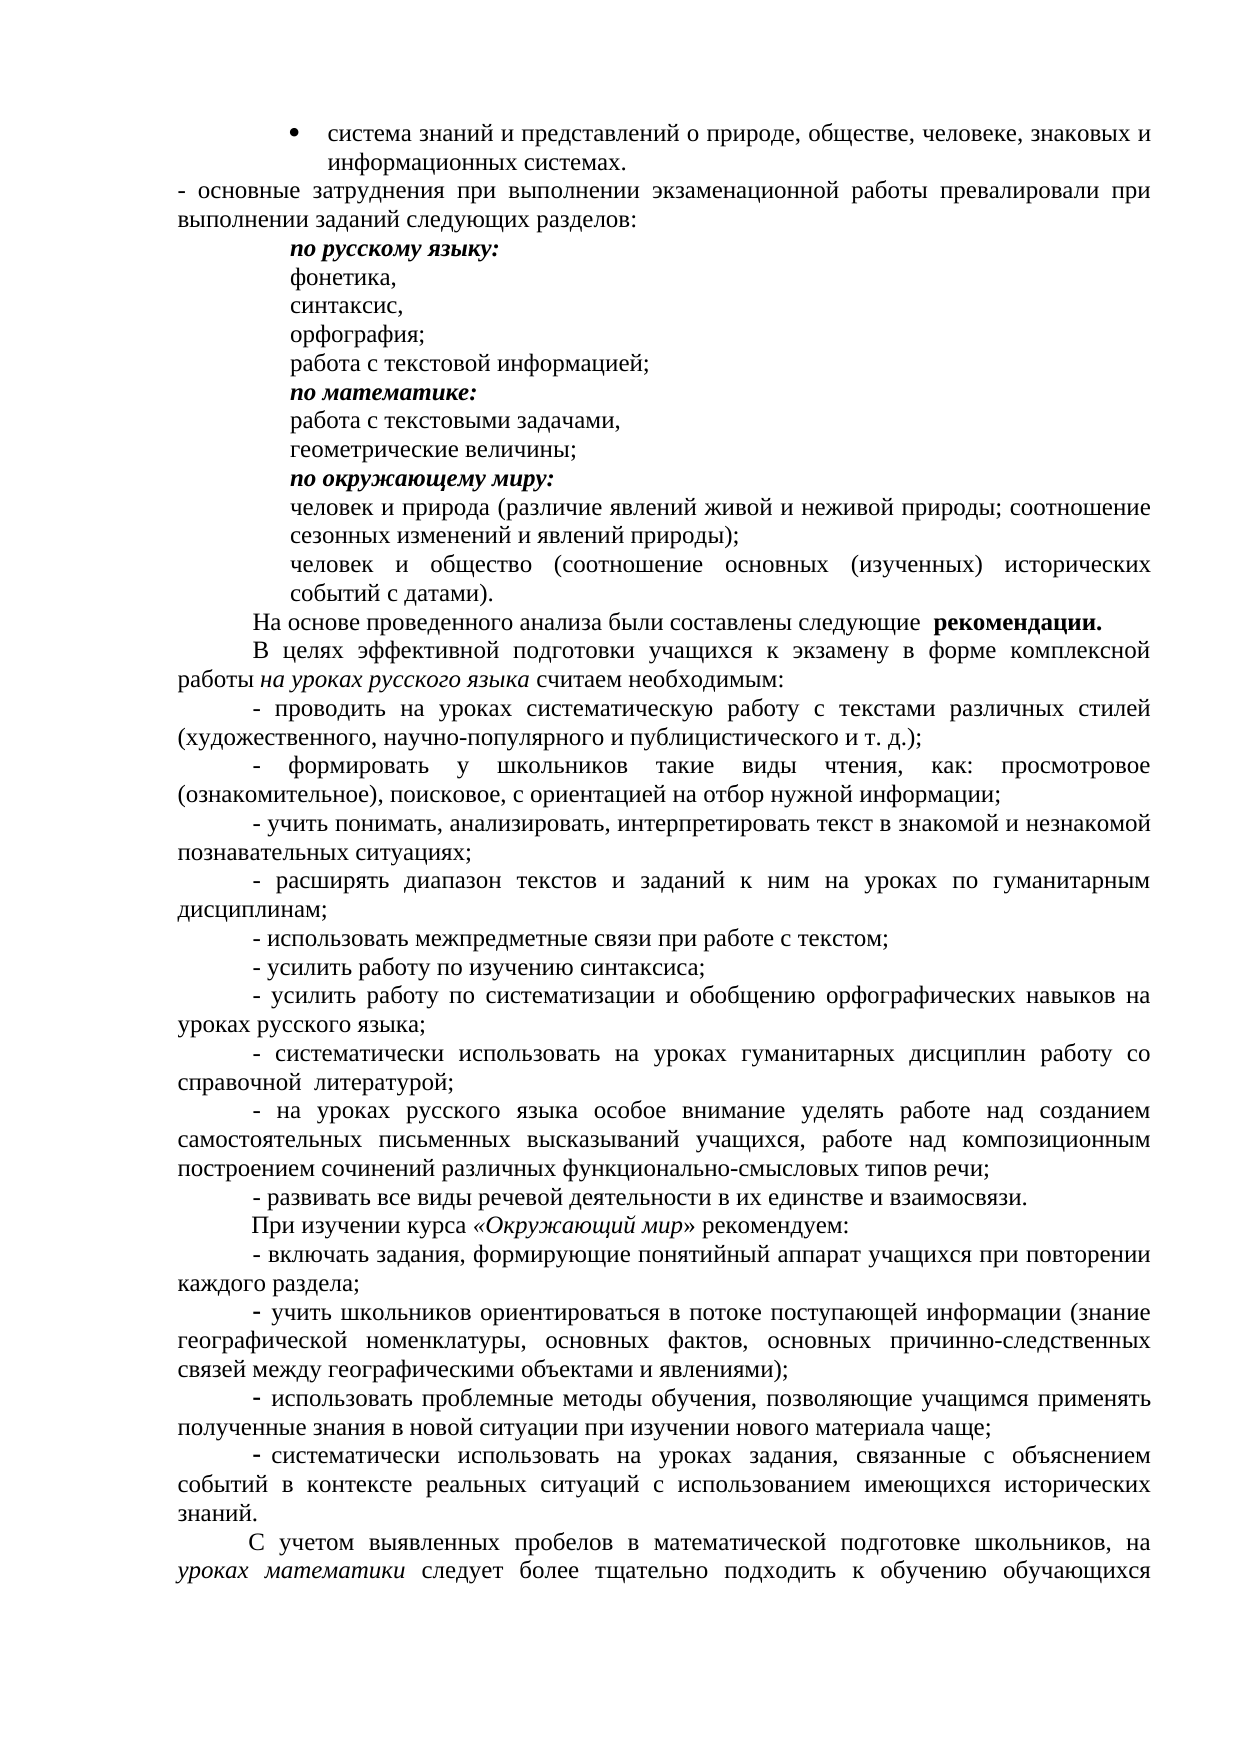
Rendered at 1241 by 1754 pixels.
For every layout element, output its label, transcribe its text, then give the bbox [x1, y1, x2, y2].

text - расширять диапазон текстов и заданий к ним на уроках по гуманитарным дисциплинам; [177, 866, 1152, 923]
text - использовать межпредметные связи при работе с текстом; [177, 923, 1152, 952]
text - проводить на уроках систематическую работу с текстами различных стилей (художественного, научно-популярного и публицистического и т. д.); [177, 693, 1152, 751]
text орфография; [290, 319, 1152, 348]
text В целях эффективной подготовки учащихся к экзамену в форме комплексной работы на уроках русского языка считаем необходимым: [177, 636, 1152, 693]
text по русскому языку: [177, 233, 1152, 262]
text - формировать у школьников такие виды чтения, как: просмотровое (ознакомительное), поисковое, с ориентацией на отбор нужной информации; [177, 751, 1152, 808]
text - основные затруднения при выполнении экзаменационной работы превалировали при выполнении заданий следующих разделов: [177, 176, 1152, 233]
list систематически использовать на уроках задания, связанные с объяснением событий в контексте реальных ситуаций с использованием имеющихся исторических знаний. [177, 1441, 1152, 1527]
list - включать задания, формирующие понятийный аппарат учащихся при повторении каждого раздела; [177, 1239, 1152, 1297]
text - развивать все виды речевой деятельности в их единстве и взаимосвязи. [177, 1182, 1152, 1211]
text синтаксис, [290, 291, 1152, 319]
list учить школьников ориентироваться в потоке поступающей информации (знание географической номенклатуры, основных фактов, основных причинно-следственных связей между географическими объектами и явлениями); [177, 1297, 1152, 1383]
text по математике: [177, 377, 1152, 406]
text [177, 1527, 1152, 1584]
text по окружающему миру: [177, 463, 1152, 492]
text На основе проведенного анализа были составлены следующие рекомендации. [177, 607, 1152, 636]
text - усилить работу по систематизации и обобщению орфографических навыков на уроках русского языка; [177, 981, 1152, 1038]
text геометрические величины; [290, 434, 1152, 463]
text работа с текстовыми задачами, [177, 406, 1152, 434]
list использовать проблемные методы обучения, позволяющие учащимся применять полученные знания в новой ситуации при изучении нового материала чаще; [177, 1383, 1152, 1441]
text - учить понимать, анализировать, интерпретировать текст в знакомой и незнакомой познавательных ситуациях; [177, 808, 1152, 866]
text человек и природа (различие явлений живой и неживой природы; соотношение сезонных изменений и явлений природы); [290, 492, 1152, 549]
text - усилить работу по изучению синтаксиса; [177, 952, 1152, 981]
list система знаний и представлений о природе, обществе, человеке, знаковых и информационных системах. [290, 118, 1152, 176]
text человек и общество (соотношение основных (изученных) исторических событий с датами). [290, 549, 1152, 607]
text - систематически использовать на уроках гуманитарных дисциплин работу со справочной литературой; [177, 1038, 1152, 1096]
text фонетика, [290, 262, 1152, 291]
text При изучении курса «Окружающий мир» рекомендуем: [177, 1211, 1152, 1239]
text - на уроках русского языка особое внимание уделять работе над созданием самостоятельных письменных высказываний учащихся, работе над композиционным построением сочинений различных функционально-смысловых типов речи; [177, 1096, 1152, 1182]
text работа с текстовой информацией; [290, 348, 1152, 377]
